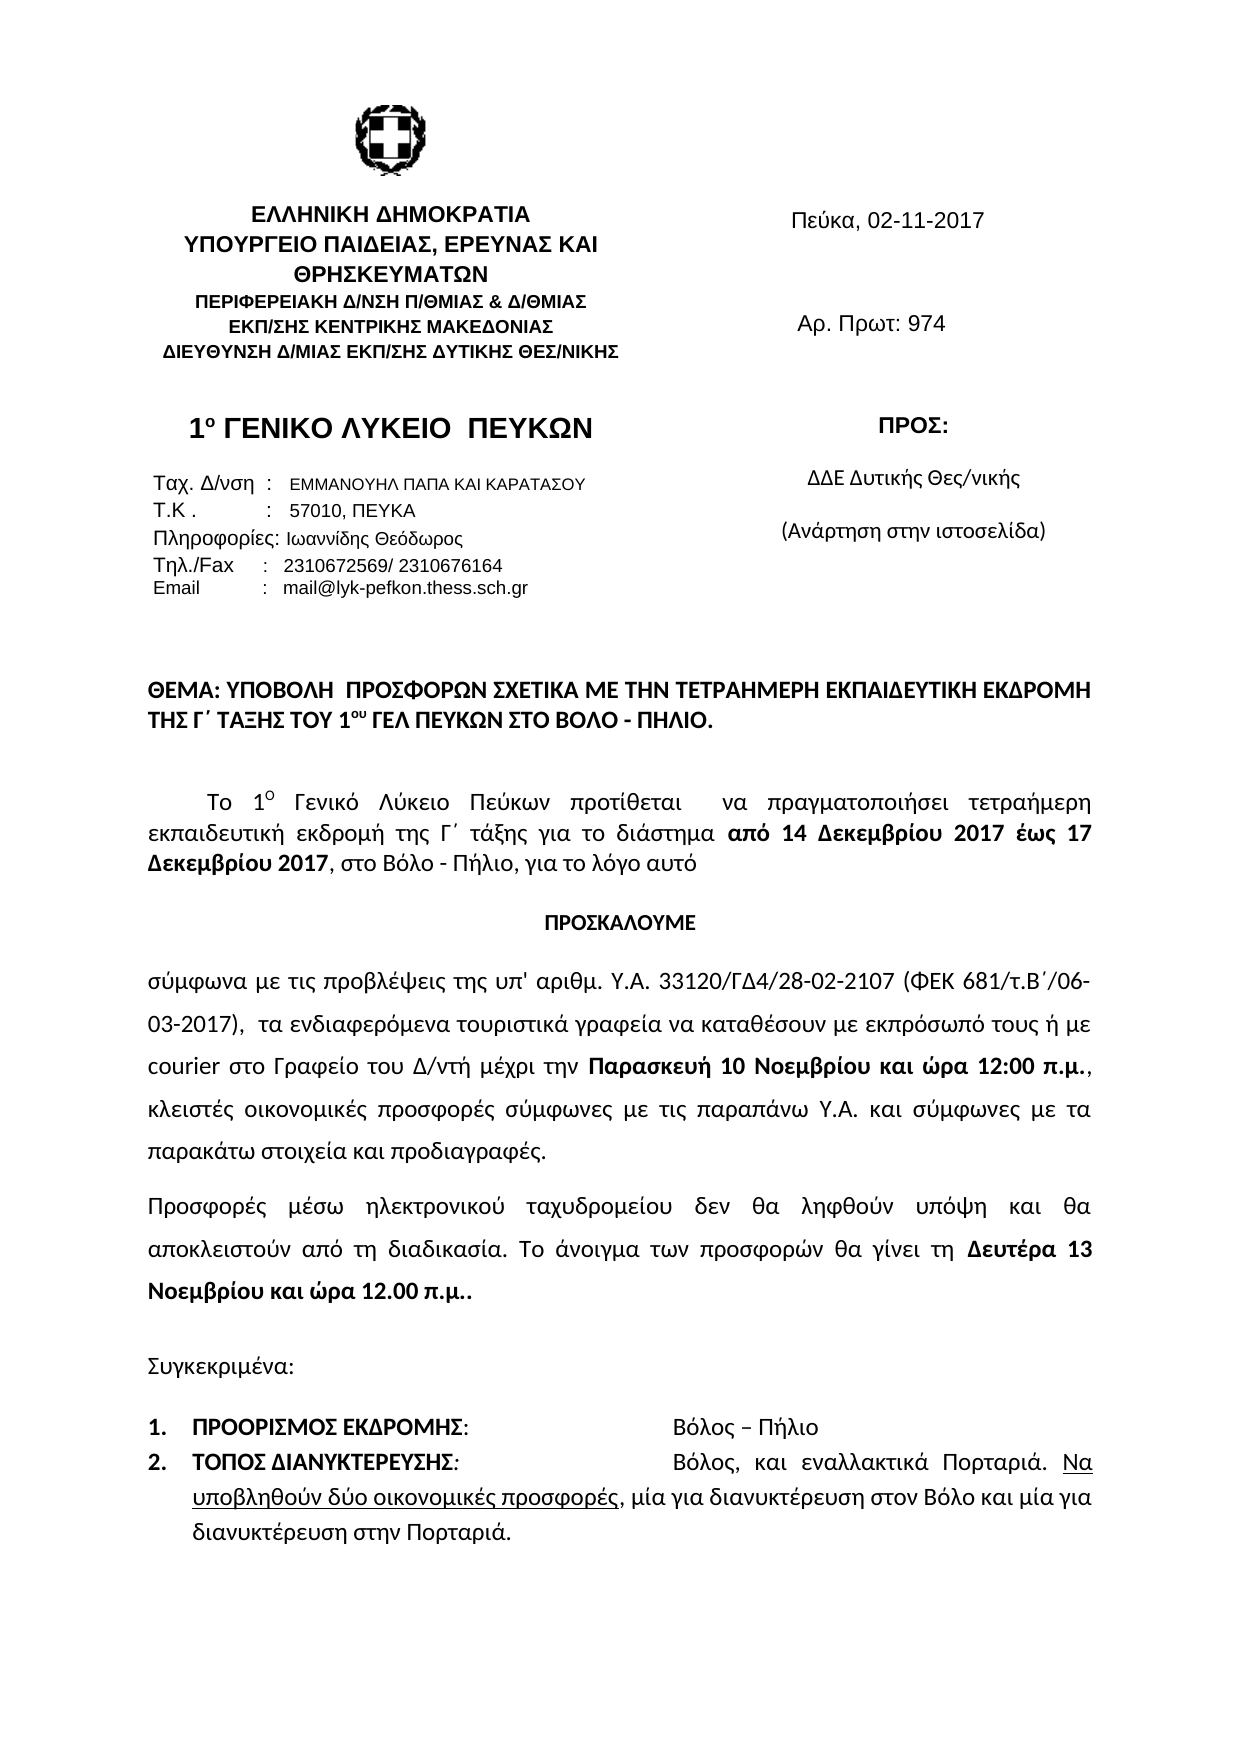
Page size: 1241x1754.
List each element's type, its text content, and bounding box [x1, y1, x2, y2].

list ΤΟΠΟΣ ΔΙΑΝΥΚΤΕΡΕΥΣΗΣ: Βόλος, και εναλλακτικά Πορταριά. Να υποβληθούν δύο οικονομικές προσφορές, μία για διανυκτέρευση στον Βόλο και μία για διανυκτέρευση στην Πορταριά. [148, 1446, 1092, 1547]
text σύμφωνα με τις προβλέψεις της υπ' αριθμ. Υ.Α. 33120/ΓΔ4/28-02-2107 (ΦΕΚ 681/τ.Β΄/06-03-2017), τα ενδιαφερόμενα τουριστικά γραφεία να καταθέσουν με εκπρόσωπό τους ή με courier στο Γραφείο του Δ/ντή μέχρι την Παρασκευή 10 Νοεμβρίου και ώρα 12:00 π.μ., κλειστές οικονομικές προσφορές σύμφωνες με τις παραπάνω Υ.Α. και σύμφωνες με τα παρακάτω στοιχεία και προδιαγραφές. [148, 953, 1092, 1166]
text Συγκεκριμένα: [148, 1350, 1092, 1381]
text ΘΕΜΑ: ΥΠΟΒΟΛΗ ΠΡΟΣΦΟΡΩΝ ΣΧΕΤΙΚΑ ΜΕ ΤΗΝ ΤΕΤΡΑΗΜΕΡΗ ΕΚΠΑΙΔΕΥΤΙΚΗ ΕΚΔΡΟΜΗ ΤΗΣ Γ΄ ΤΑΞΗΣ ΤΟΥ 1ου ΓΕΛ ΠΕΥΚΩΝ ΣΤΟ ΒΟΛΟ - ΠΗΛΙΟ. [148, 674, 1092, 735]
text Προσφορές μέσω ηλεκτρονικού ταχυδρομείου δεν θα ληφθούν υπόψη και θα αποκλειστούν από τη διαδικασία. Το άνοιγμα των προσφορών θα γίνει τη Δευτέρα 13 Νοεμβρίου και ώρα 12.00 π.μ.. [148, 1178, 1092, 1306]
text ΠΡΟΣΚΑΛΟΥΜΕ [148, 908, 1092, 937]
table_header [130, 0, 1110, 654]
text Το 1Ο Γενικό Λύκειο Πεύκων προτίθεται να πραγματοποιήσει τετραήμερη εκπαιδευτική εκδρομή της Γ΄ τάξης για το διάστημα από 14 Δεκεμβρίου 2017 έως 17 Δεκεμβρίου 2017, στο Βόλο - Πήλιο, για το λόγο αυτό [148, 786, 1092, 878]
list ΠΡΟΟΡΙΣΜΟΣ ΕΚΔΡΟΜΗΣ: Βόλος – Πήλιο [148, 1411, 1092, 1442]
picture [355, 105, 426, 176]
